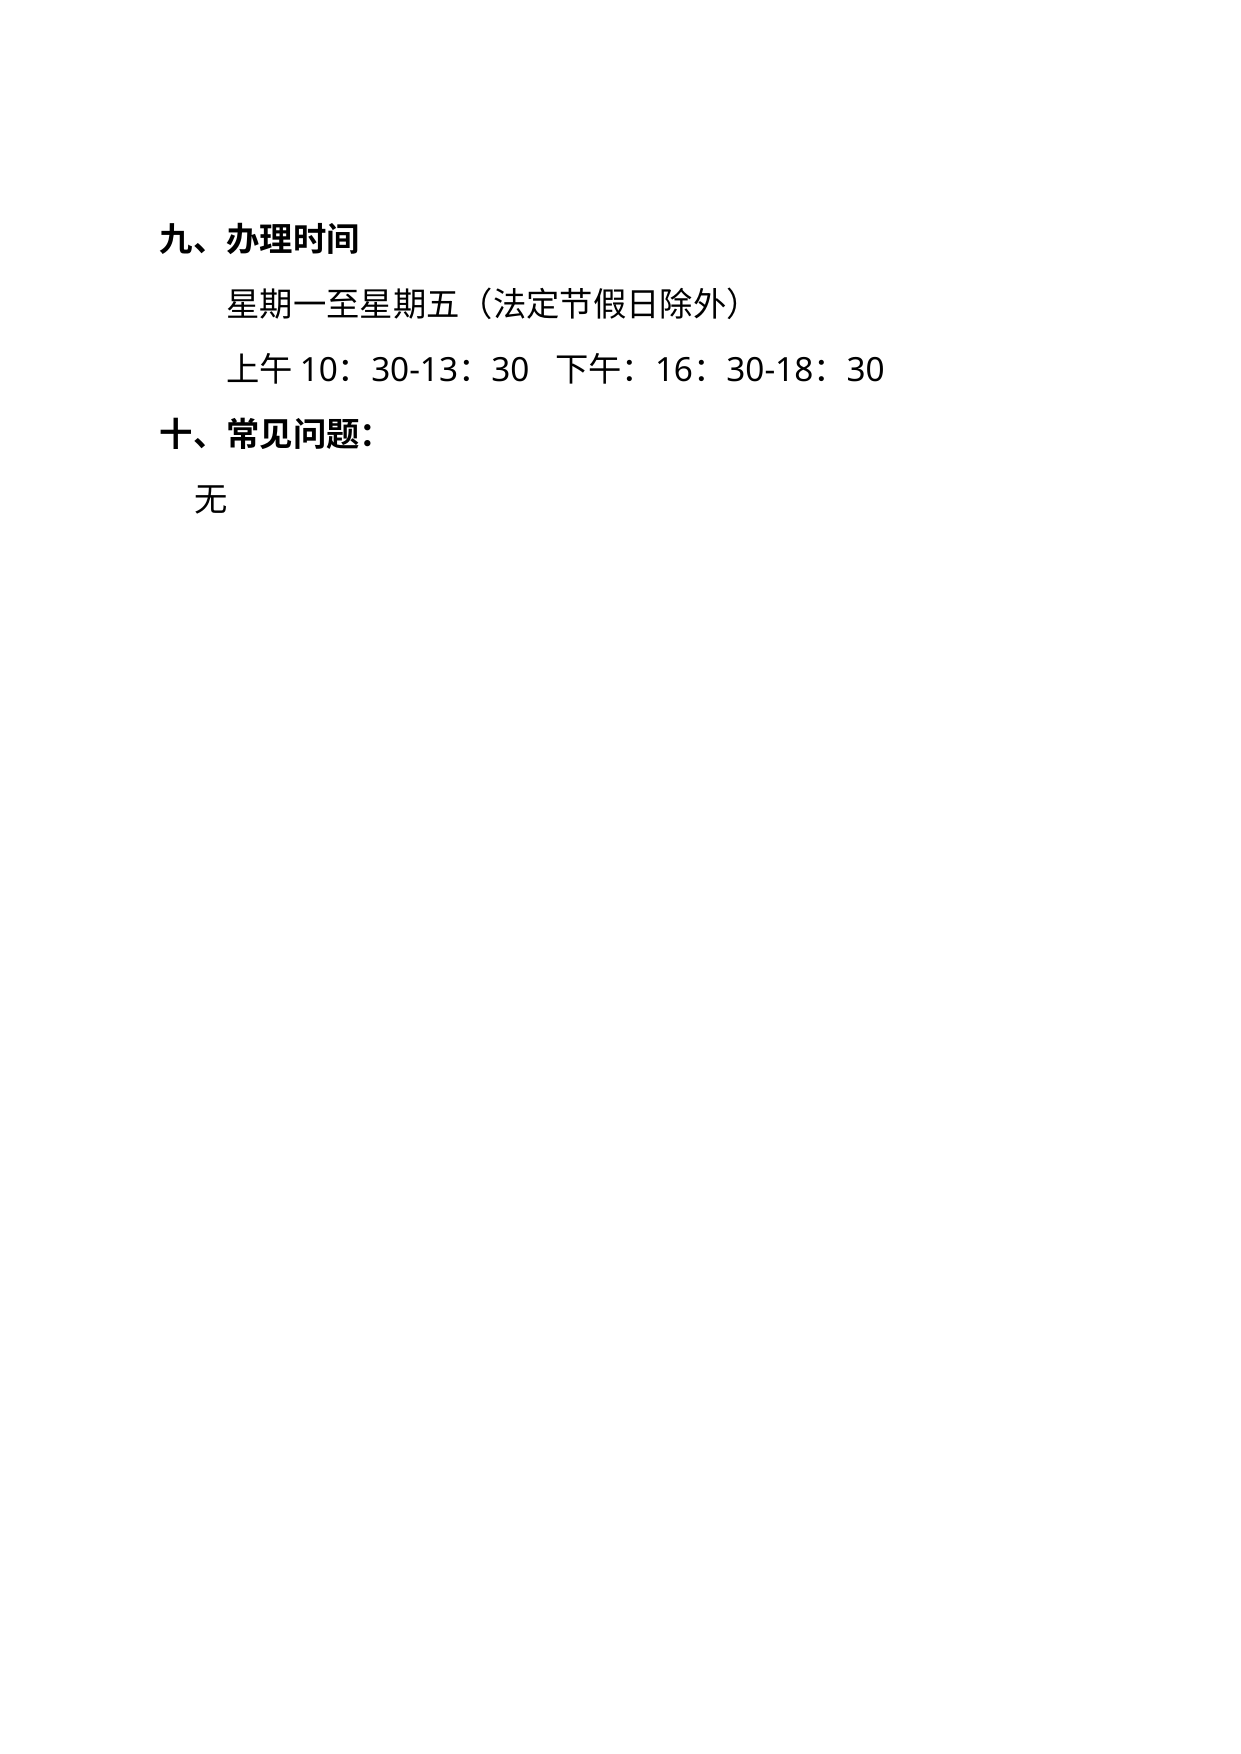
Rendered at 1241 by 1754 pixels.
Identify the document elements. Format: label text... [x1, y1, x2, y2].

list 星期一至星期五（法定节假日除外） [159, 270, 1081, 335]
list 办理时间 [159, 205, 1081, 270]
text 上午10：30-13：30 下午：16：30-18：30 [159, 335, 1081, 400]
text 无 [159, 465, 1081, 530]
text 十、常见问题： [159, 400, 1081, 465]
